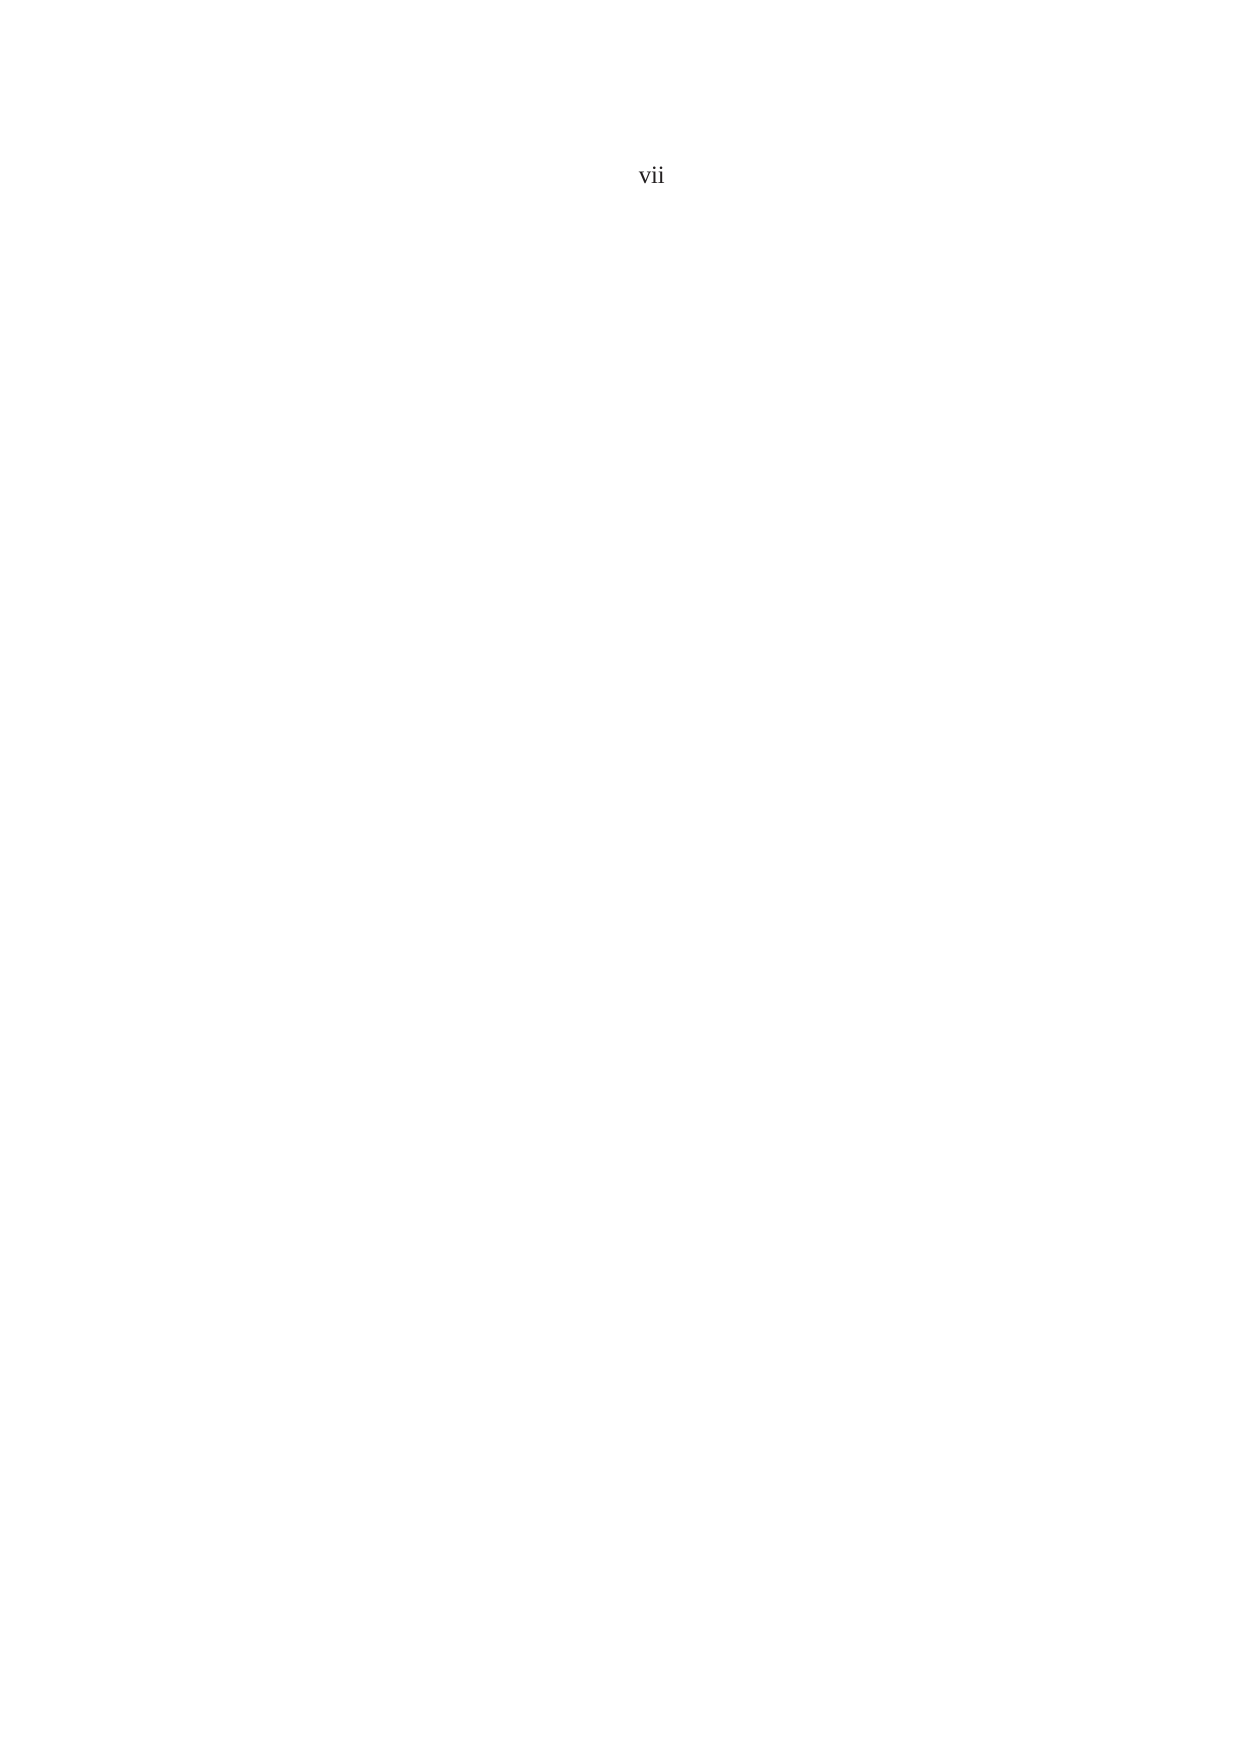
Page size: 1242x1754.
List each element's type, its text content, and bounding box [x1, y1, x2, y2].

text vii [632, 160, 670, 189]
